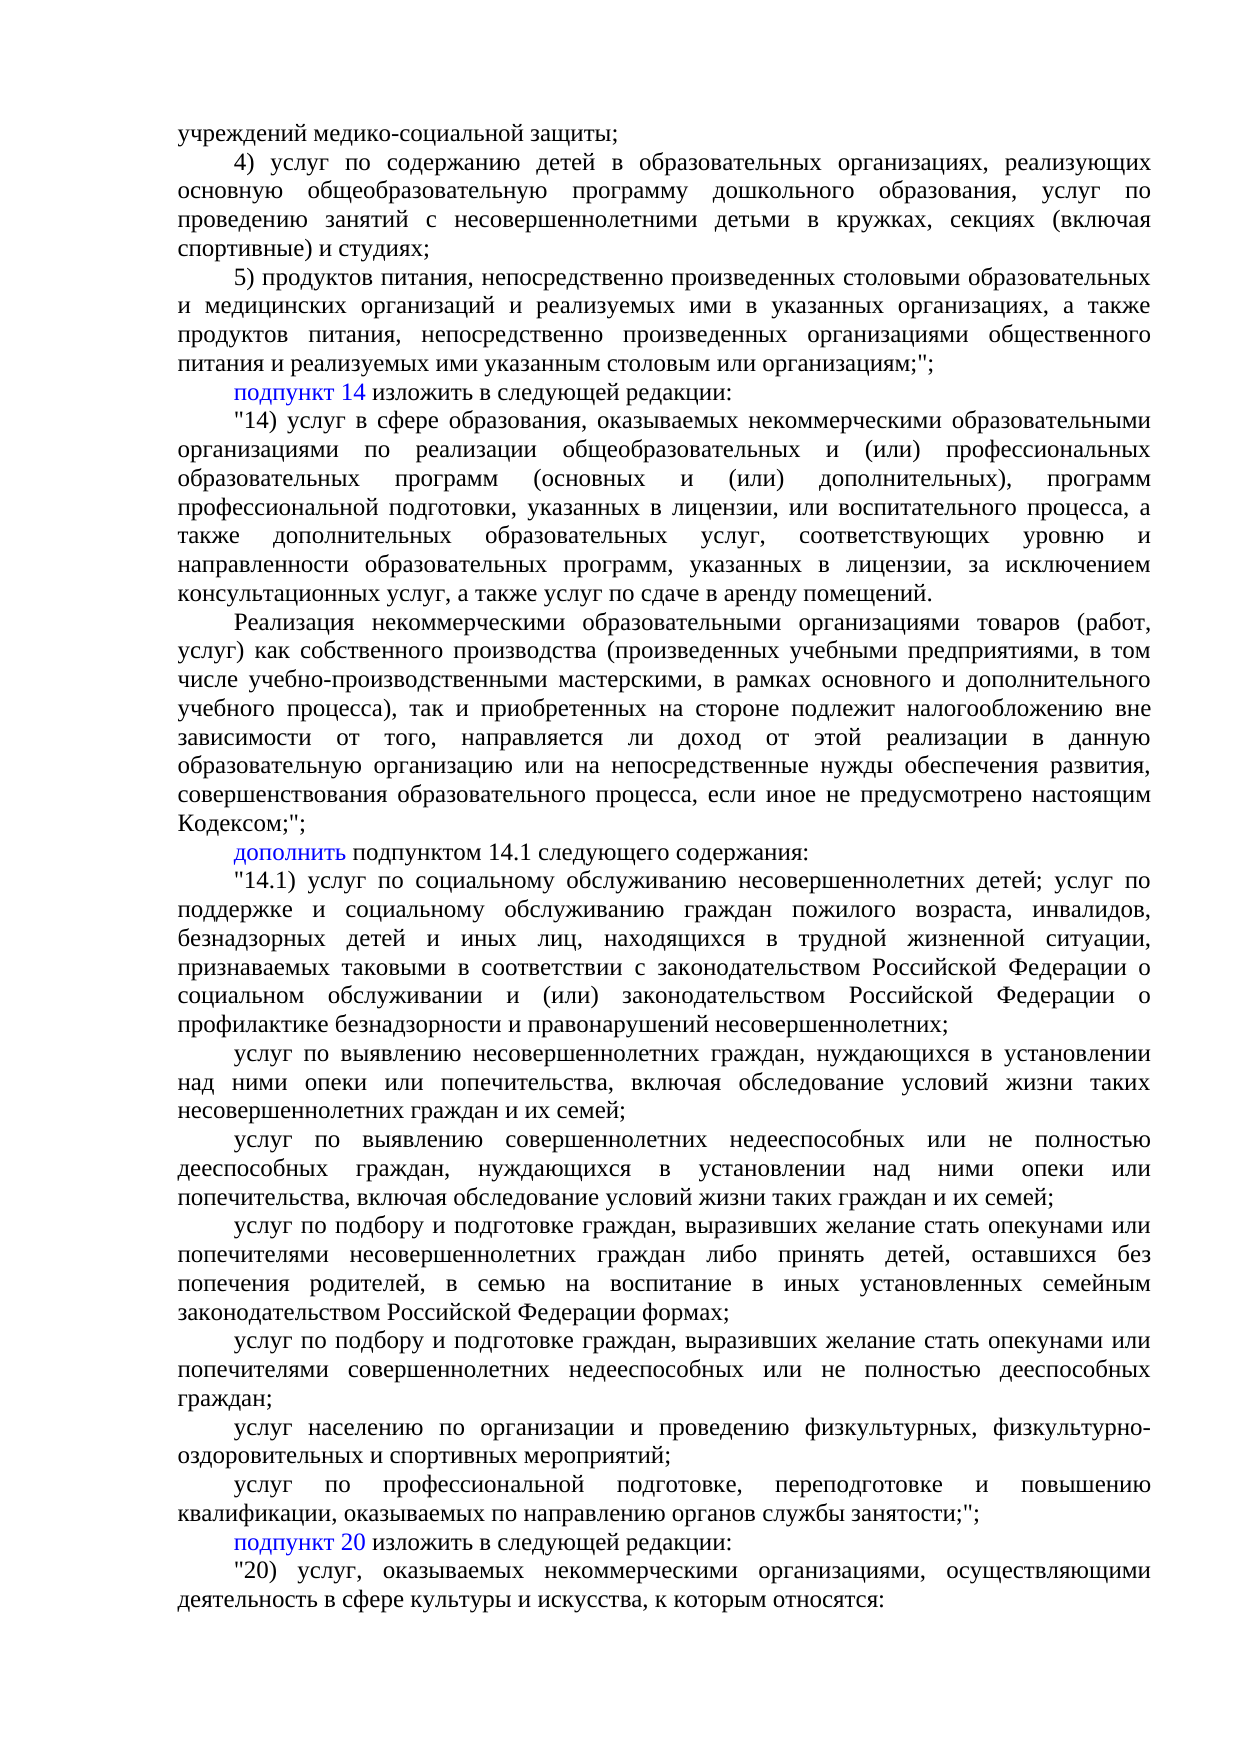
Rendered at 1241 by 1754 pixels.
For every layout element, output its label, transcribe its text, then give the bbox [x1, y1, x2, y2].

text услуг по профессиональной подготовке, переподготовке и повышению квалификации, оказываемых по направлению органов службы занятости;"; [177, 1469, 1152, 1527]
text услуг населению по организации и проведению физкультурных, физкультурно-оздоровительных и спортивных мероприятий; [177, 1412, 1152, 1469]
text 4) услуг по содержанию детей в образовательных организациях, реализующих основную общеобразовательную программу дошкольного образования, услуг по проведению занятий с несовершеннолетними детьми в кружках, секциях (включая спортивные) и студиях; [177, 147, 1152, 262]
text услуг по выявлению совершеннолетних недееспособных или не полностью дееспособных граждан, нуждающихся в установлении над ними опеки или попечительства, включая обследование условий жизни таких граждан и их семей; [177, 1124, 1152, 1211]
text Реализация некоммерческими образовательными организациями товаров (работ, услуг) как собственного производства (произведенных учебными предприятиями, в том числе учебно-производственными мастерскими, в рамках основного и дополнительного учебного процесса), так и приобретенных на стороне подлежит налогообложению вне зависимости от того, направляется ли доход от этой реализации в данную образовательную организацию или на непосредственные нужды обеспечения развития, совершенствования образовательного процесса, если иное не предусмотрено настоящим Кодексом;"; [177, 607, 1152, 837]
text услуг по подбору и подготовке граждан, выразивших желание стать опекунами или попечителями совершеннолетних недееспособных или не полностью дееспособных граждан; [177, 1326, 1152, 1412]
text 5) продуктов питания, непосредственно произведенных столовыми образовательных и медицинских организаций и реализуемых ими в указанных организациях, а также продуктов питания, непосредственно произведенных организациями общественного питания и реализуемых ими указанным столовым или организациям;"; [177, 262, 1152, 377]
text "14.1) услуг по социальному обслуживанию несовершеннолетних детей; услуг по поддержке и социальному обслуживанию граждан пожилого возраста, инвалидов, безнадзорных детей и иных лиц, находящихся в трудной жизненной ситуации, признаваемых таковыми в соответствии с законодательством Российской Федерации о социальном обслуживании и (или) законодательством Российской Федерации о профилактике безнадзорности и правонарушений несовершеннолетних; [177, 866, 1152, 1038]
text услуг по подбору и подготовке граждан, выразивших желание стать опекунами или попечителями несовершеннолетних граждан либо принять детей, оставшихся без попечения родителей, в семью на воспитание в иных установленных семейным законодательством Российской Федерации формах; [177, 1211, 1152, 1326]
text "20) услуг, оказываемых некоммерческими организациями, осуществляющими деятельность в сфере культуры и искусства, к которым относятся: [177, 1556, 1152, 1613]
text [177, 118, 1152, 147]
text "14) услуг в сфере образования, оказываемых некоммерческими образовательными организациями по реализации общеобразовательных и (или) профессиональных образовательных программ (основных и (или) дополнительных), программ профессиональной подготовки, указанных в лицензии, или воспитательного процесса, а также дополнительных образовательных услуг, соответствующих уровню и направленности образовательных программ, указанных в лицензии, за исключением консультационных услуг, а также услуг по сдаче в аренду помещений. [177, 406, 1152, 607]
text дополнить подпунктом 14.1 следующего содержания: [177, 837, 1152, 866]
text подпункт 14 изложить в следующей редакции: [177, 377, 1152, 406]
text подпункт 20 изложить в следующей редакции: [177, 1527, 1152, 1556]
text услуг по выявлению несовершеннолетних граждан, нуждающихся в установлении над ними опеки или попечительства, включая обследование условий жизни таких несовершеннолетних граждан и их семей; [177, 1038, 1152, 1124]
